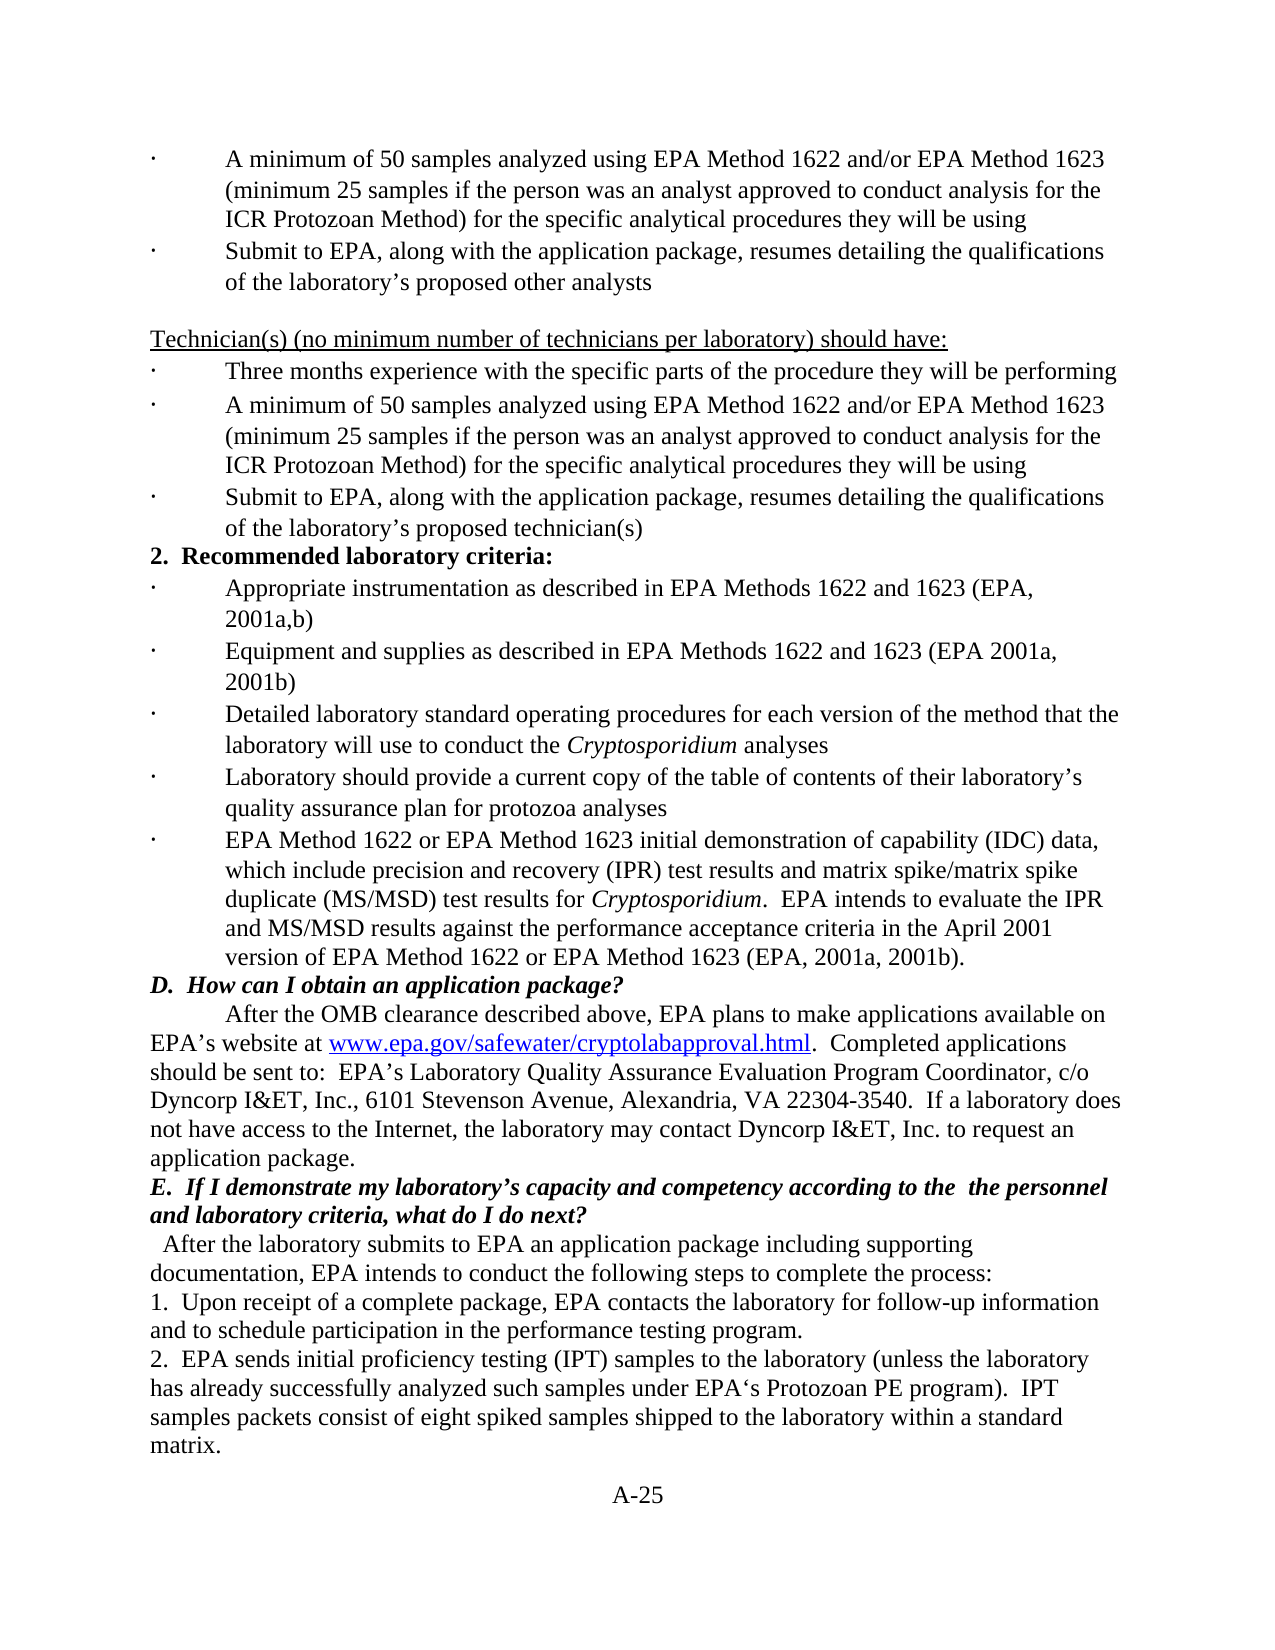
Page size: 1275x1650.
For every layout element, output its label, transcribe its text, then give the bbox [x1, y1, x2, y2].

text After the laboratory submits to EPA an application package including supporting documentation, EPA intends to conduct the following steps to complete the process: [150, 1229, 1125, 1287]
text 2. EPA sends initial proficiency testing (IPT) samples to the laboratory (unless the laboratory has already successfully analyzed such samples under EPA‘s Protozoan PE program). IPT samples packets consist of eight spiked samples shipped to the laboratory within a standard matrix. [150, 1344, 1125, 1459]
list Submit to EPA, along with the application package, resumes detailing the qualifications of the laboratory’s proposed other analysts [150, 233, 1125, 295]
text 2. Recommended laboratory criteria: [150, 541, 1125, 570]
text E. If I demonstrate my laboratory’s capacity and competency according to the the personnel and laboratory criteria, what do I do next? [150, 1172, 1125, 1229]
text Technician(s) (no minimum number of technicians per laboratory) should have: [150, 324, 1125, 353]
list Submit to EPA, along with the application package, resumes detailing the qualifications of the laboratory’s proposed technician(s) [150, 478, 1125, 541]
text D. How can I obtain an application package? [150, 970, 1125, 999]
list A minimum of 50 samples analyzed using EPA Method 1622 and/or EPA Method 1623 (minimum 25 samples if the person was an analyst approved to conduct analysis for the ICR Protozoan Method) for the specific analytical procedures they will be using [150, 387, 1125, 478]
text After the OMB clearance described above, EPA plans to make applications available on EPA’s website at www.epa.gov/safewater/cryptolabapproval.html. Completed applications should be sent to: EPA’s Laboratory Quality Assurance Evaluation Program Coordinator, c/o Dyncorp I&ET, Inc., . If a laboratory does not have access to the Internet, the laboratory may contact Dyncorp I&ET, Inc. to request an application package. [150, 999, 1125, 1172]
list Laboratory should provide a current copy of the table of contents of their laboratory’s quality assurance plan for protozoa analyses [150, 758, 1125, 821]
list Equipment and supplies as described in EPA Methods 1622 and 1623 (EPA 2001a, 2001b) [150, 633, 1125, 696]
list Three months experience with the specific parts of the procedure they will be performing [150, 353, 1125, 387]
list EPA Method 1622 or EPA Method 1623 initial demonstration of capability (IDC) data, which include precision and recovery (IPR) test results and matrix spike/matrix spike duplicate (MS/MSD) test results for Cryptosporidium. EPA intends to evaluate the IPR and MS/MSD results against the performance acceptance criteria in the April 2001 version of EPA Method 1622 or EPA Method 1623 (EPA, 2001a, 2001b). [150, 821, 1125, 970]
list Detailed laboratory standard operating procedures for each version of the method that the laboratory will use to conduct the Cryptosporidium analyses [150, 696, 1125, 758]
text 1. Upon receipt of a complete package, EPA contacts the laboratory for follow-up information and to schedule participation in the performance testing program. [150, 1287, 1125, 1344]
list Appropriate instrumentation as described in EPA Methods 1622 and 1623 (EPA, 2001a,b) [150, 570, 1125, 633]
list A minimum of 50 samples analyzed using EPA Method 1622 and/or EPA Method 1623 (minimum 25 samples if the person was an analyst approved to conduct analysis for the ICR Protozoan Method) for the specific analytical procedures they will be using [150, 141, 1125, 233]
